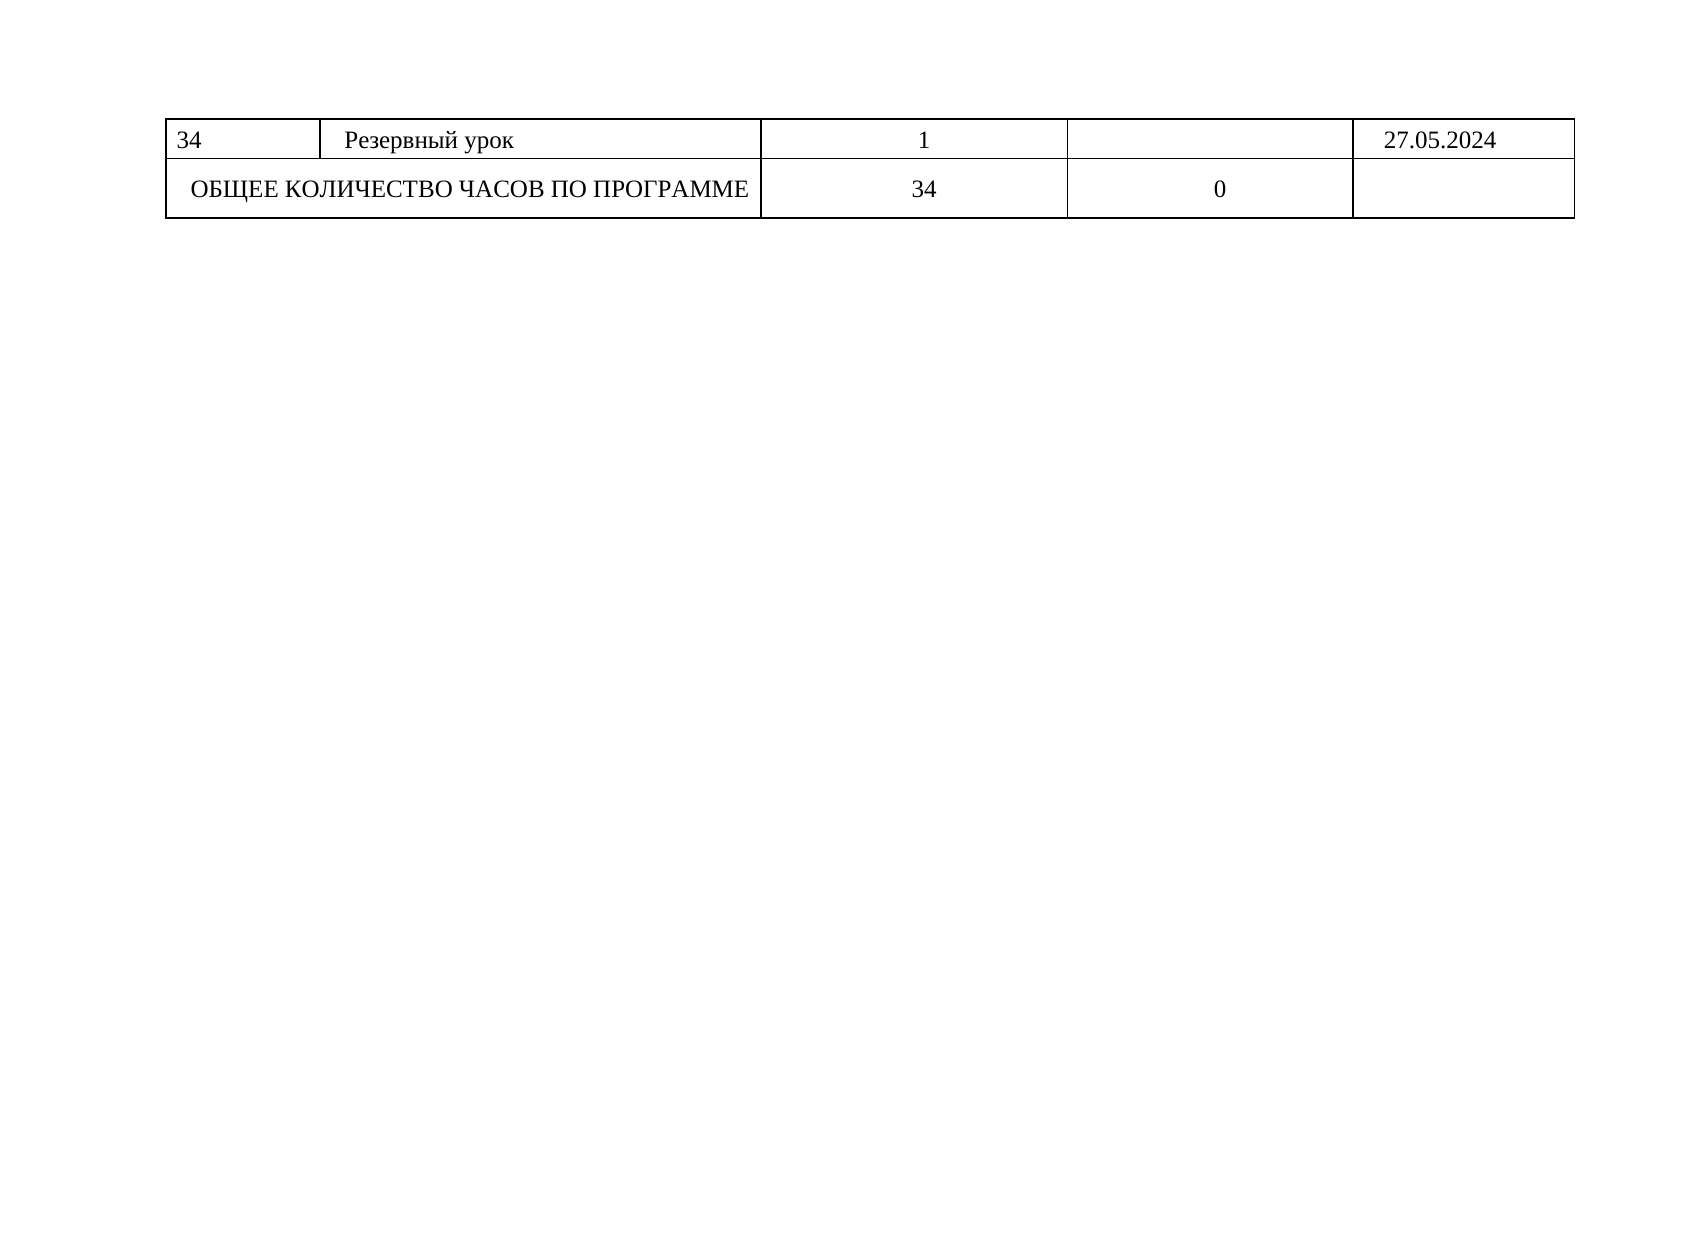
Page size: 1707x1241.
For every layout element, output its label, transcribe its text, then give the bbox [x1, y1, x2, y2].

table_cell Резервный урок [321, 120, 760, 157]
table_cell 1 [762, 120, 1067, 157]
table_cell 27.05.2024 [1354, 120, 1574, 157]
table_cell [1068, 120, 1352, 157]
table_cell ОБЩЕЕ КОЛИЧЕСТВО ЧАСОВ ПО ПРОГРАММЕ [167, 159, 760, 217]
table_cell 34 [167, 120, 319, 157]
table_cell 0 [1068, 159, 1352, 217]
table_cell [1354, 159, 1574, 217]
table_cell 34 [762, 159, 1067, 217]
